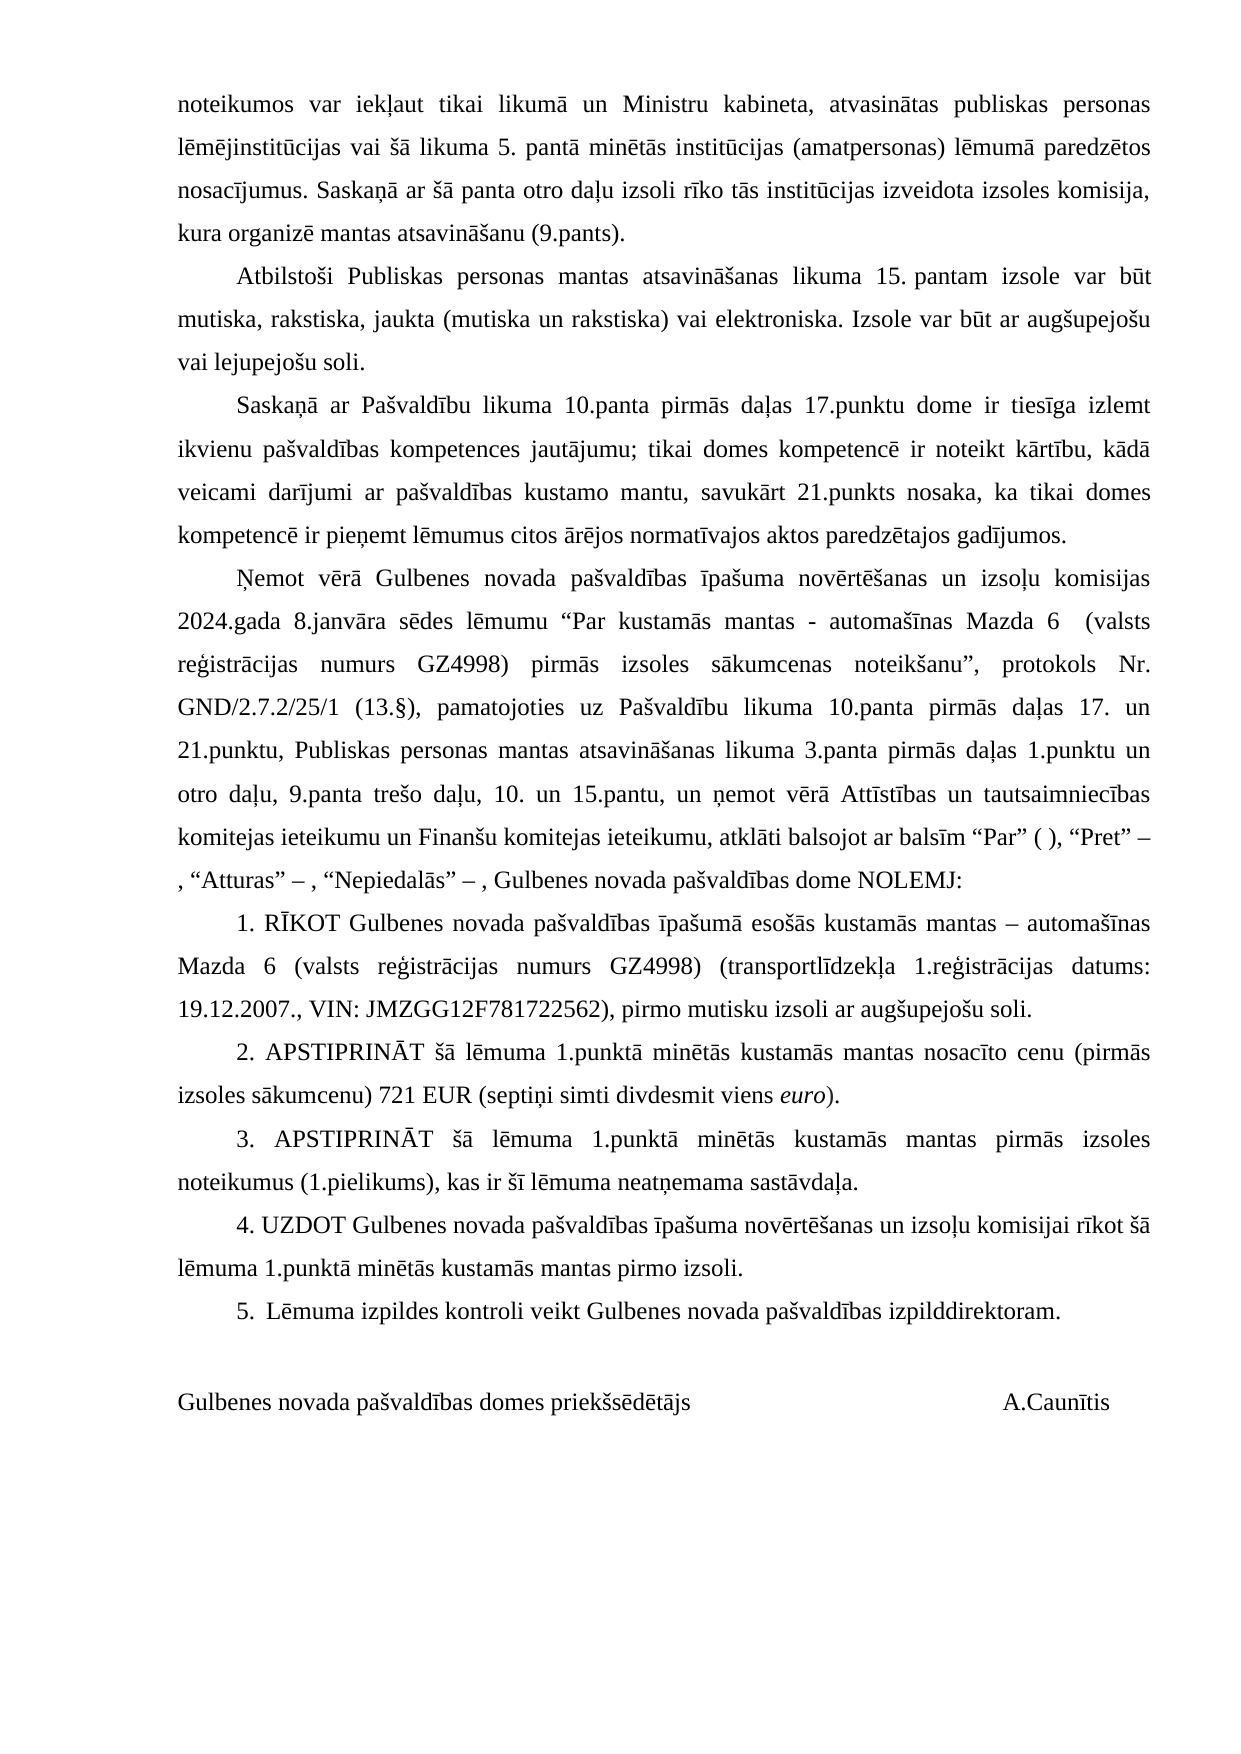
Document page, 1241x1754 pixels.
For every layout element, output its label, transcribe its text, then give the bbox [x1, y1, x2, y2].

text 4. UZDOT Gulbenes novada pašvaldības īpašuma novērtēšanas un izsoļu komisijai rīkot šā lēmuma 1.punktā minētās kustamās mantas pirmo izsoli. [177, 1210, 1152, 1282]
text Ņemot vērā Gulbenes novada pašvaldības īpašuma novērtēšanas un izsoļu komisijas 2024.gada 8.janvāra sēdes lēmumu “Par kustamās mantas - automašīnas Mazda 6 (valsts reģistrācijas numurs GZ4998) pirmās izsoles sākumcenas noteikšanu”, protokols Nr. GND/2.7.2/25/1 (13.§), pamatojoties uz Pašvaldību likuma 10.panta pirmās daļas 17. un 21.punktu, Publiskas personas mantas atsavināšanas likuma 3.panta pirmās daļas 1.punktu un otro daļu, 9.panta trešo daļu, 10. un 15.pantu, un ņemot vērā Attīstības un tautsaimniecības komitejas ieteikumu un Finanšu komitejas ieteikumu, atklāti balsojot ar balsīm “Par” ( ), “Pret” – , “Atturas” – , “Nepiedalās” – , Gulbenes novada pašvaldības dome NOLEMJ: [177, 563, 1152, 894]
text 1. RĪKOT Gulbenes novada pašvaldības īpašumā esošās kustamās mantas – automašīnas Mazda 6 (valsts reģistrācijas numurs GZ4998) (transportlīdzekļa 1.reģistrācijas datums: 19.12.2007., VIN: JMZGG12F781722562), pirmo mutisku izsoli ar augšupejošu soli. [177, 908, 1152, 1023]
list Lēmuma izpildes kontroli veikt Gulbenes novada pašvaldības izpilddirektoram. [236, 1296, 1152, 1325]
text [177, 89, 1152, 247]
text Saskaņā ar Pašvaldību likuma 10.panta pirmās daļas 17.punktu dome ir tiesīga izlemt ikvienu pašvaldības kompetences jautājumu; tikai domes kompetencē ir noteikt kārtību, kādā veicami darījumi ar pašvaldības kustamo mantu, savukārt 21.punkts nosaka, ka tikai domes kompetencē ir pieņemt lēmumus citos ārējos normatīvajos aktos paredzētajos gadījumos. [177, 391, 1152, 549]
text 3. APSTIPRINĀT šā lēmuma 1.punktā minētās kustamās mantas pirmās izsoles noteikumus (1.pielikums), kas ir šī lēmuma neatņemama sastāvdaļa. [177, 1124, 1152, 1196]
text Gulbenes novada pašvaldības domes priekšsēdētājs A.Caunītis [177, 1387, 1152, 1416]
text 2. APSTIPRINĀT šā lēmuma 1.punktā minētās kustamās mantas nosacīto cenu (pirmās izsoles sākumcenu) 721 EUR (septiņi simti divdesmit viens euro). [177, 1037, 1152, 1109]
text Atbilstoši Publiskas personas mantas atsavināšanas likuma 15. pantam izsole var būt mutiska, rakstiska, jaukta (mutiska un rakstiska) vai elektroniska. Izsole var būt ar augšupejošu vai lejupejošu soli. [177, 261, 1152, 376]
